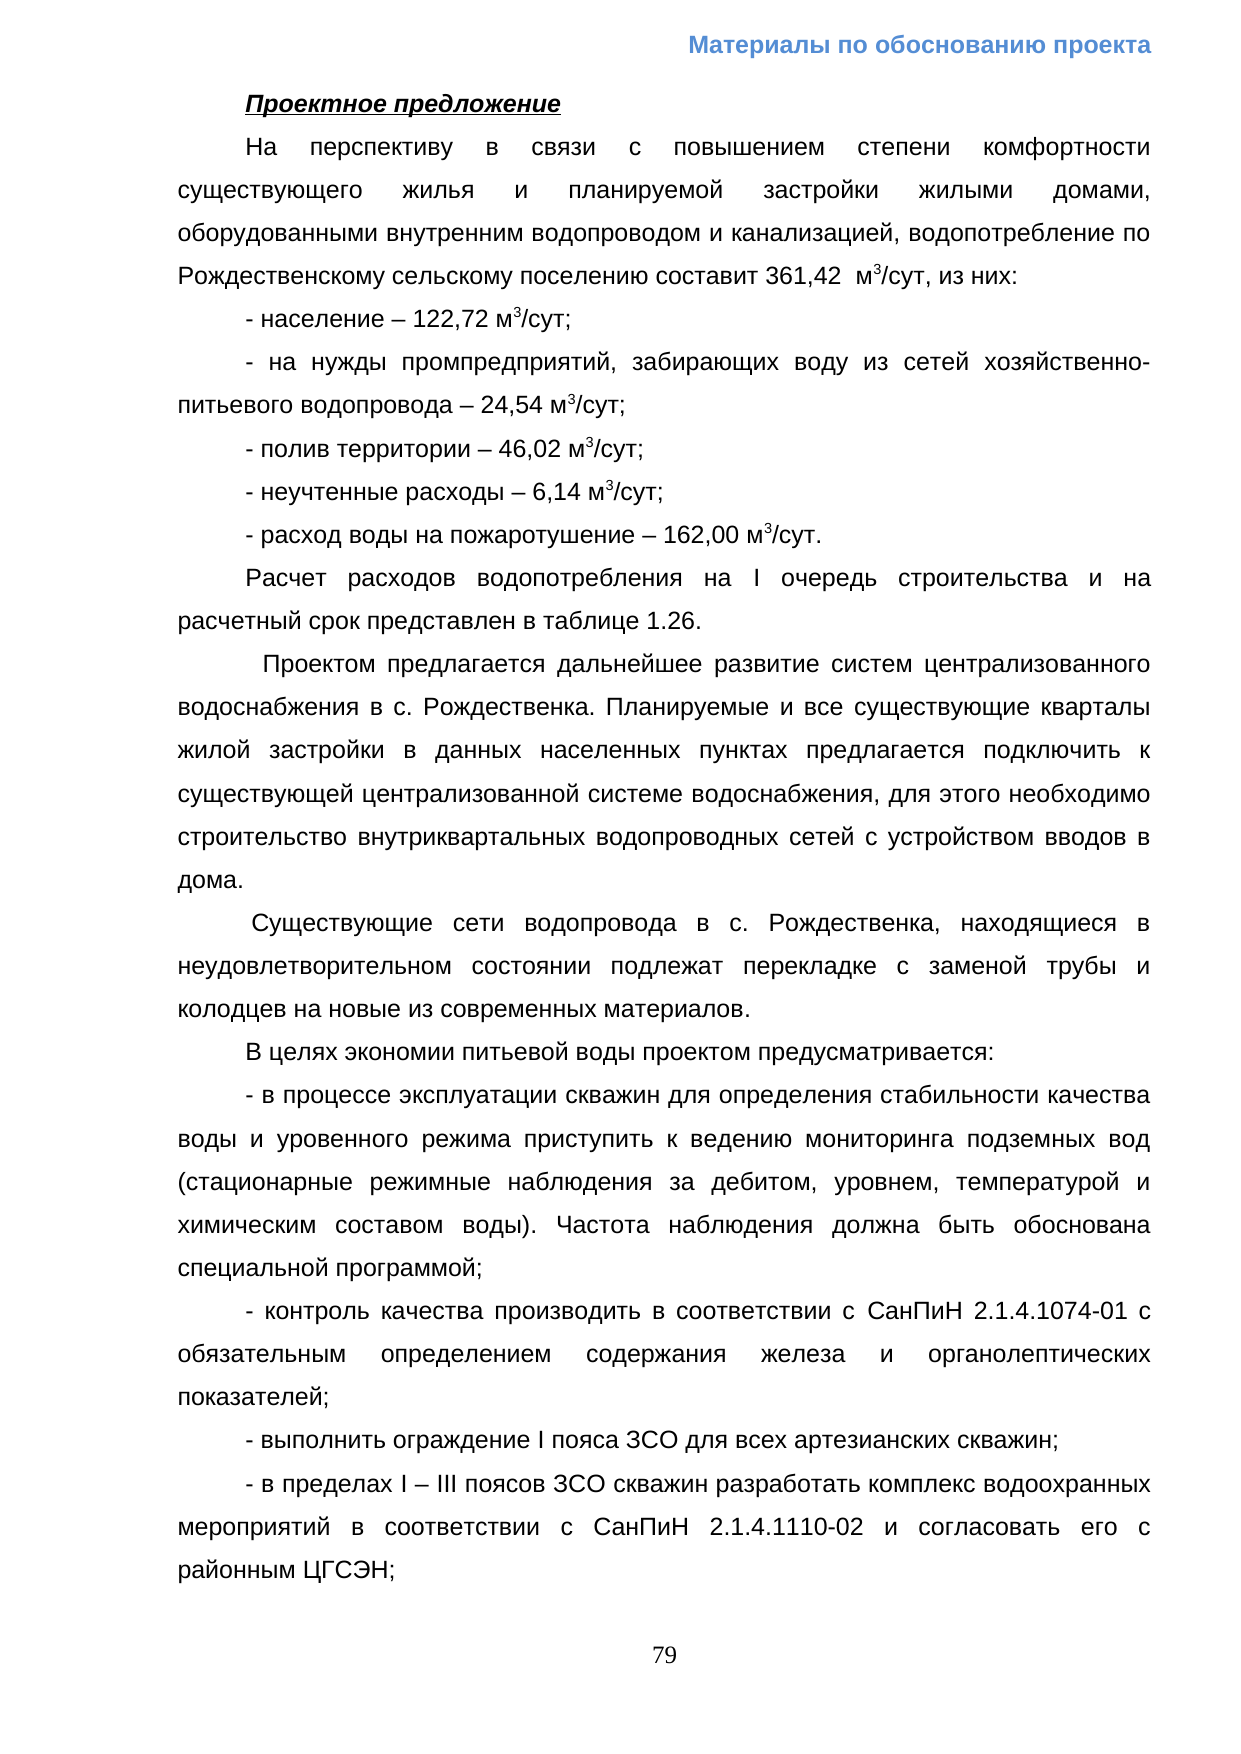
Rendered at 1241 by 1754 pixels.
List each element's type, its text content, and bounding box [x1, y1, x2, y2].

text - в процессе эксплуатации скважин для определения стабильности качества воды и уровенного режима приступить к ведению мониторинга подземных вод (стационарные режимные наблюдения за дебитом, уровнем, температурой и химическим составом воды). Частота наблюдения должна быть обоснована специальной программой; [177, 1081, 1152, 1282]
text - полив территории – 46,02 м3/сут; [177, 434, 1152, 462]
text - неучтенные расходы – 6,14 м3/сут; [177, 477, 1152, 506]
text Существующие сети водопровода в с. Рождественка, находящиеся в неудовлетворительном состоянии подлежат перекладке с заменой трубы и колодцев на новые из современных материалов. [177, 908, 1152, 1023]
text Проектом предлагается дальнейшее развитие систем централизованного водоснабжения в с. Рождественка. Планируемые и все существующие кварталы жилой застройки в данных населенных пунктах предлагается подключить к существующей централизованной системе водоснабжения, для этого необходимо строительство внутриквартальных водопроводных сетей с устройством вводов в дома. [177, 649, 1152, 894]
text Расчет расходов водопотребления на I очередь строительства и на расчетный срок представлен в таблице 1.26. [177, 563, 1152, 635]
text - население – 122,72 м3/сут; [177, 304, 1152, 333]
text - контроль качества производить в соответствии с СанПиН 2.1.4.1074-01 с обязательным определением содержания железа и органолептических показателей; [177, 1296, 1152, 1411]
text Проектное предложение [177, 89, 1152, 117]
text - на нужды промпредприятий, забирающих воду из сетей хозяйственно-питьевого водопровода – 24,54 м3/сут; [177, 347, 1152, 419]
text - в пределах I – III поясов ЗСО скважин разработать комплекс водоохранных мероприятий в соответствии с СанПиН 2.1.4.1110-02 и согласовать его с районным ЦГСЭН; [177, 1469, 1152, 1584]
text - расход воды на пожаротушение – 162,00 м3/сут. [177, 520, 1152, 549]
text - выполнить ограждение I пояса ЗСО для всех артезианских скважин; [177, 1426, 1152, 1454]
text В целях экономии питьевой воды проектом предусматривается: [177, 1037, 1152, 1066]
text На перспективу в связи с повышением степени комфортности существующего жилья и планируемой застройки жилыми домами, оборудованными внутренним водопроводом и канализацией, водопотребление по Рождественскому сельскому поселению составит 361,42 м3/сут, из них: [177, 132, 1152, 290]
